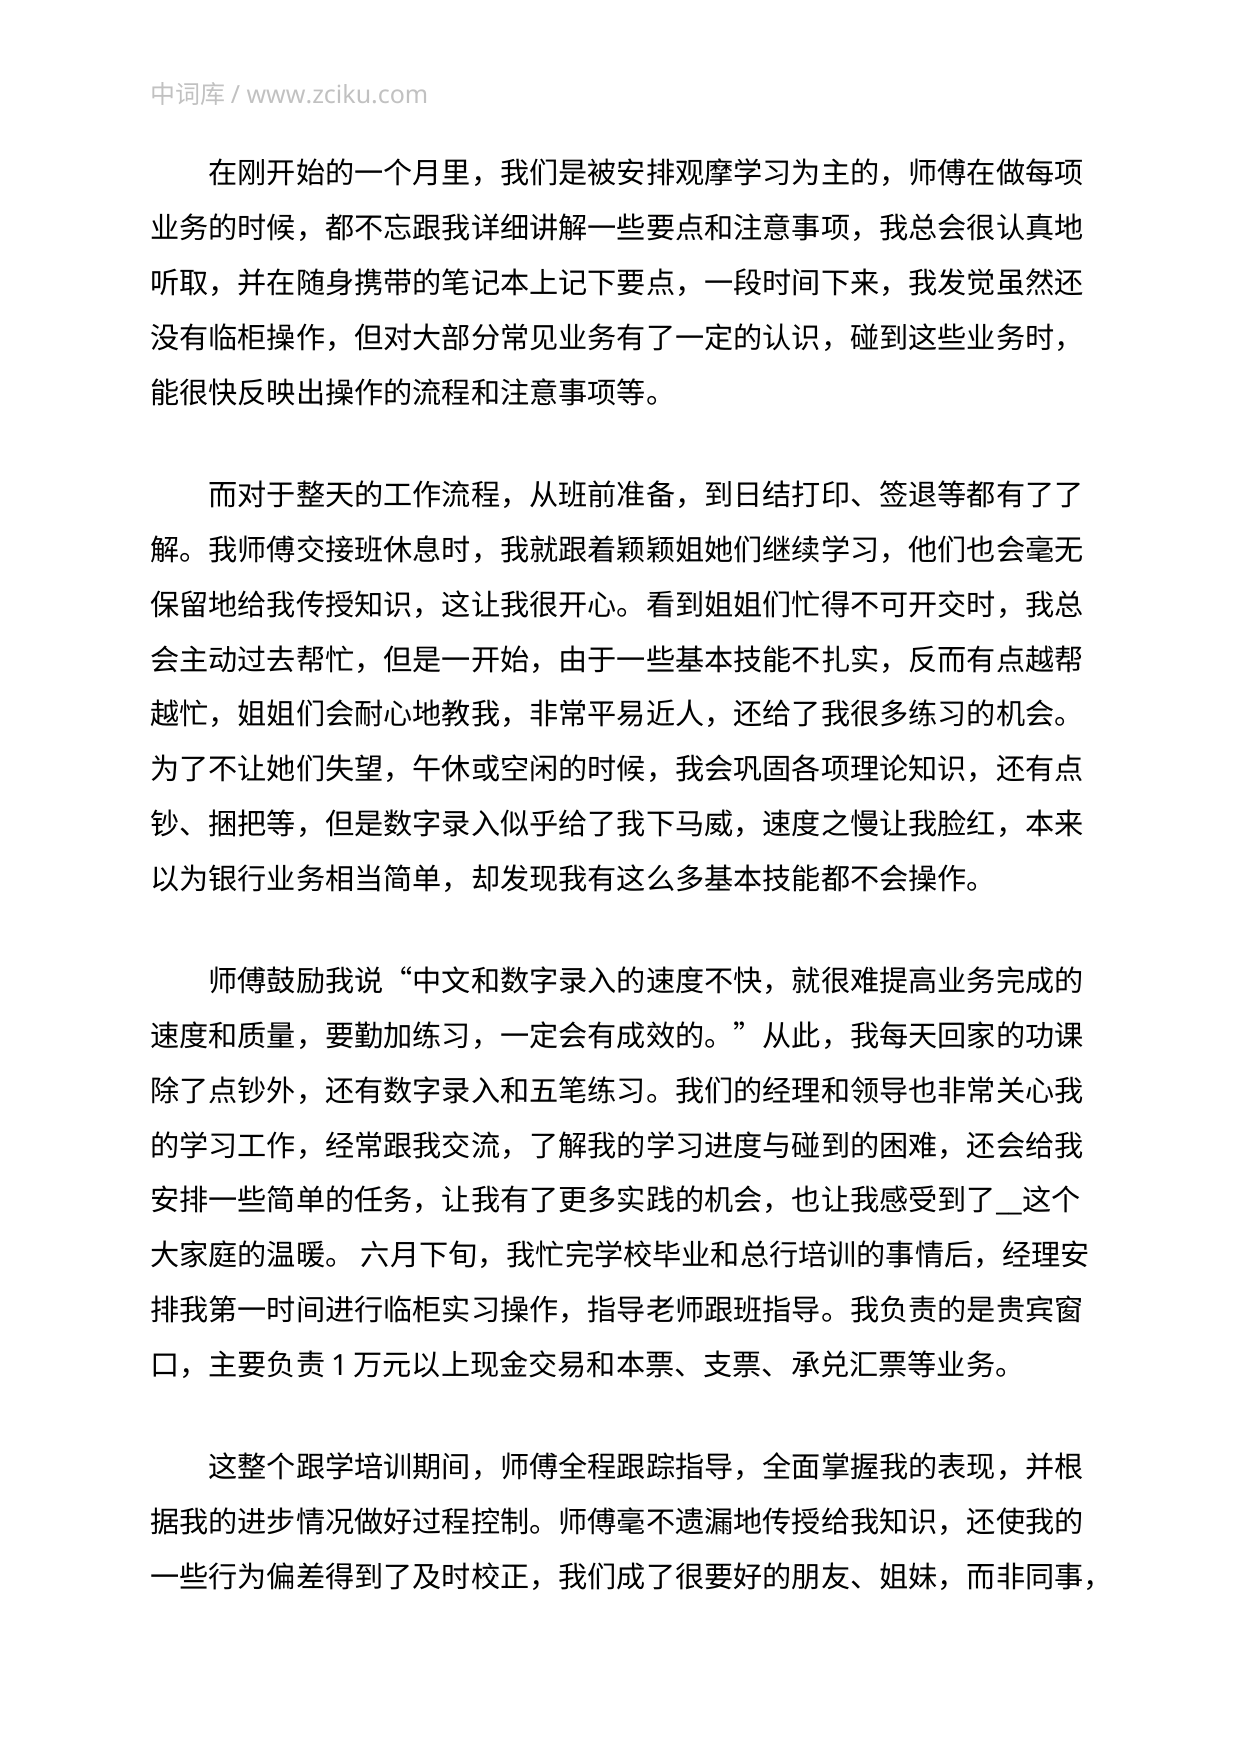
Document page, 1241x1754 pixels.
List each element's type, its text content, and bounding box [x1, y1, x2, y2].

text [150, 1444, 1090, 1596]
text 而对于整天的工作流程，从班前准备，到日结打印、签退等都有了了解。我师傅交接班休息时，我就跟着颖颖姐她们继续学习，他们也会毫无保留地给我传授知识，这让我很开心。看到姐姐们忙得不可开交时，我总会主动过去帮忙，但是一开始，由于一些基本技能不扎实，反而有点越帮越忙，姐姐们会耐心地教我，非常平易近人，还给了我很多练习的机会。为了不让她们失望，午休或空闲的时候，我会巩固各项理论知识，还有点钞、捆把等，但是数字录入似乎给了我下马威，速度之慢让我脸红，本来以为银行业务相当简单，却发现我有这么多基本技能都不会操作。 [150, 471, 1090, 898]
text 师傅鼓励我说“中文和数字录入的速度不快，就很难提高业务完成的速度和质量，要勤加练习，一定会有成效的。”从此，我每天回家的功课除了点钞外，还有数字录入和五笔练习。我们的经理和领导也非常关心我的学习工作，经常跟我交流，了解我的学习进度与碰到的困难，还会给我安排一些简单的任务，让我有了更多实践的机会，也让我感受到了__这个大家庭的温暖。 六月下旬，我忙完学校毕业和总行培训的事情后，经理安排我第一时间进行临柜实习操作，指导老师跟班指导。我负责的是贵宾窗口，主要负责1万元以上现金交易和本票、支票、承兑汇票等业务。 [150, 957, 1090, 1384]
text 在刚开始的一个月里，我们是被安排观摩学习为主的，师傅在做每项业务的时候，都不忘跟我详细讲解一些要点和注意事项，我总会很认真地听取，并在随身携带的笔记本上记下要点，一段时间下来，我发觉虽然还没有临柜操作，但对大部分常见业务有了一定的认识，碰到这些业务时，能很快反映出操作的流程和注意事项等。 [150, 150, 1090, 412]
